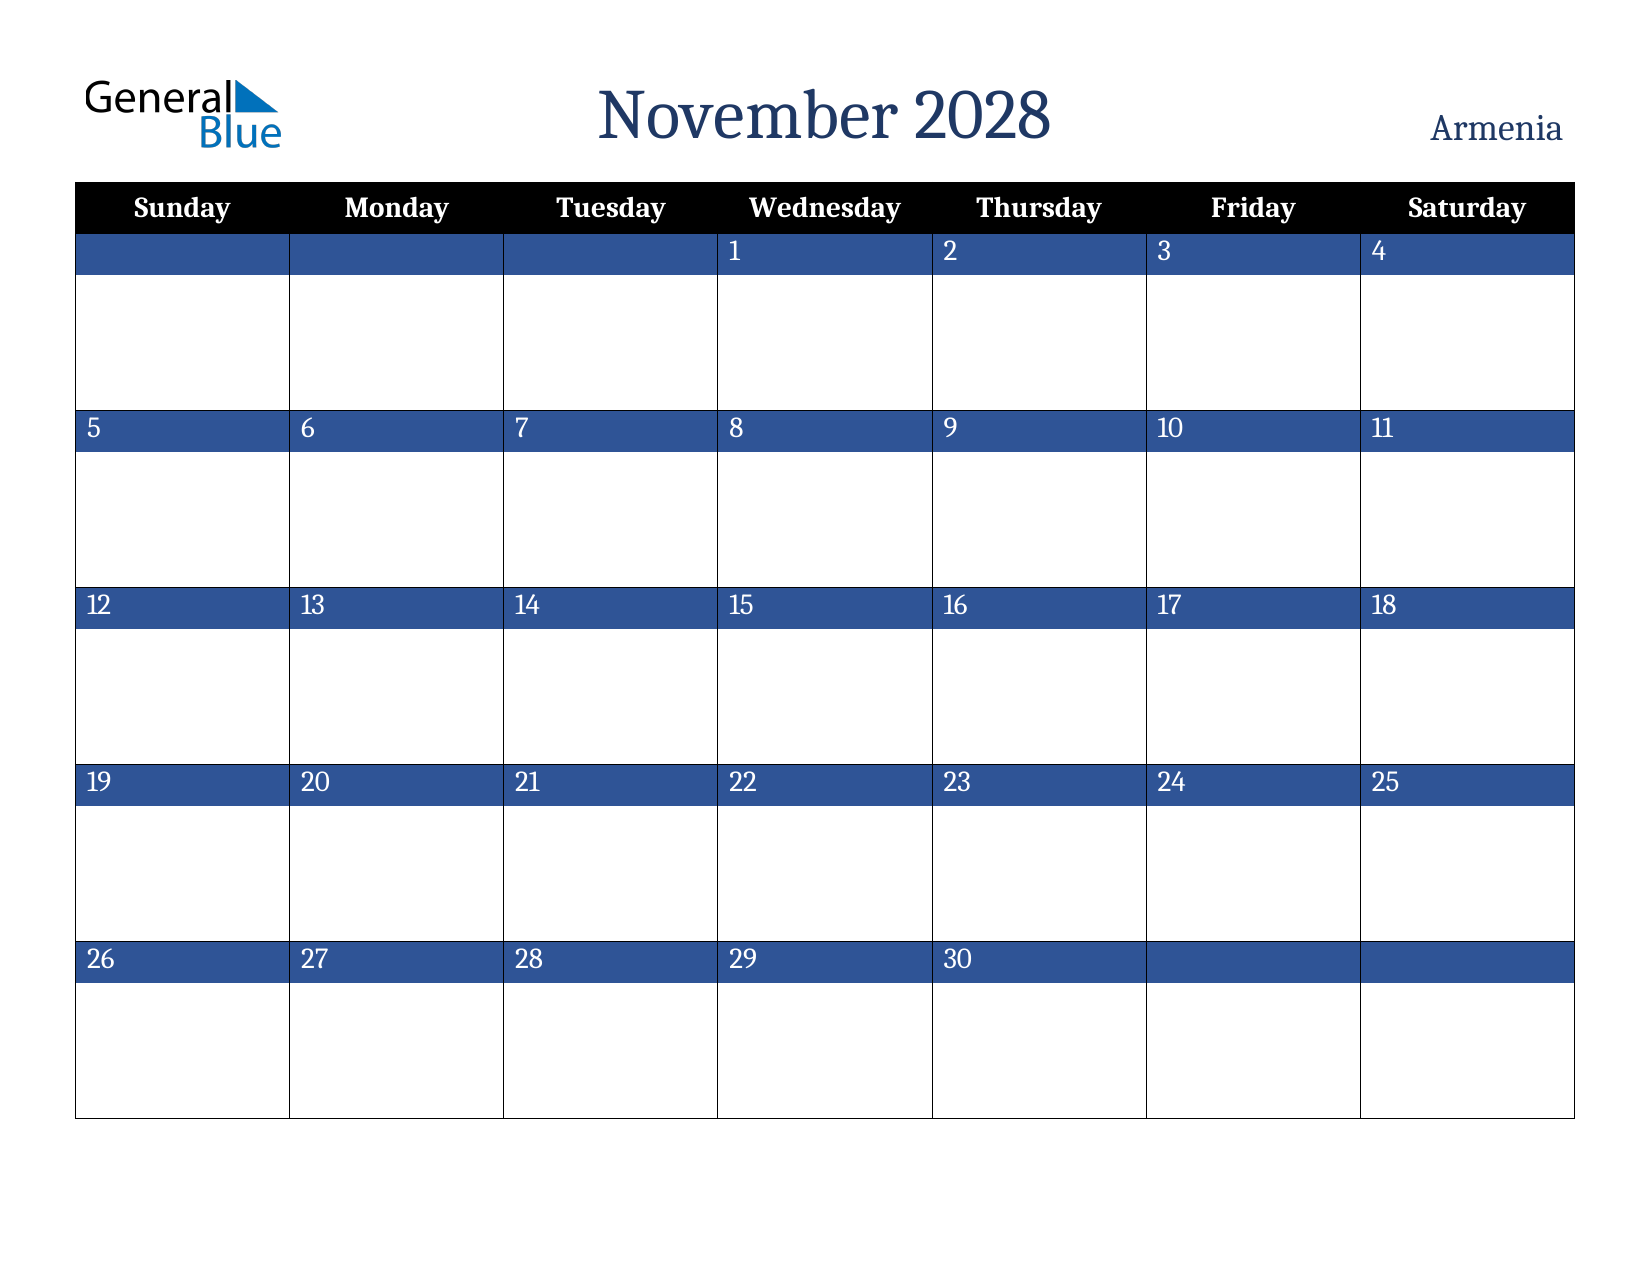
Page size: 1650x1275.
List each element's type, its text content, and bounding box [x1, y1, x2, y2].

table_cell 5 [76, 411, 289, 452]
table_cell [933, 629, 1146, 764]
table_header [76, 75, 503, 182]
table_cell [290, 806, 503, 941]
table_cell [504, 983, 717, 1118]
picture [86, 80, 281, 148]
table_cell [1361, 629, 1574, 764]
table_cell [933, 452, 1146, 587]
table_cell 15 [718, 588, 932, 629]
table_cell [933, 806, 1146, 941]
table_cell 7 [504, 411, 717, 452]
table_header November 2028 [504, 75, 1146, 182]
table_cell [1147, 275, 1360, 410]
table_cell [1147, 452, 1360, 587]
table_cell 13 [290, 588, 503, 629]
table_cell 2 [933, 234, 1146, 275]
table_cell 29 [718, 942, 932, 983]
table_cell [76, 629, 289, 764]
table_cell [76, 983, 289, 1118]
table_cell Sunday [76, 183, 289, 233]
table_cell 21 [504, 765, 717, 806]
table_cell 24 [1147, 765, 1360, 806]
table_cell Thursday [933, 183, 1146, 233]
table_cell [290, 234, 503, 275]
table_cell 4 [1361, 234, 1574, 275]
table_cell 19 [76, 765, 289, 806]
table_cell [718, 806, 932, 941]
table_cell [76, 806, 289, 941]
table_cell [290, 629, 503, 764]
table_cell 8 [718, 411, 932, 452]
table_cell 9 [933, 411, 1146, 452]
table_header Armenia [1146, 75, 1574, 182]
table_cell [718, 629, 932, 764]
table_cell [1361, 275, 1574, 410]
table_cell 28 [504, 942, 717, 983]
table_cell [504, 234, 717, 275]
table_cell [504, 629, 717, 764]
table_cell Friday [1147, 183, 1360, 233]
table_cell [504, 452, 717, 587]
table_cell [76, 452, 289, 587]
table_cell [1147, 806, 1360, 941]
table_cell 16 [933, 588, 1146, 629]
table_cell 25 [1361, 765, 1574, 806]
table_cell [1361, 942, 1574, 983]
table_cell 11 [1361, 411, 1574, 452]
table_cell [1361, 983, 1574, 1118]
table_cell [290, 275, 503, 410]
table_cell [933, 275, 1146, 410]
table_cell [718, 983, 932, 1118]
table_cell 23 [933, 765, 1146, 806]
table_cell [1147, 983, 1360, 1118]
table_cell 17 [1147, 588, 1360, 629]
table_cell 1 [718, 234, 932, 275]
table_cell 22 [718, 765, 932, 806]
table_cell Monday [290, 183, 503, 233]
table_cell 6 [290, 411, 503, 452]
table_cell [1147, 629, 1360, 764]
table_cell [504, 275, 717, 410]
table_cell [76, 234, 289, 275]
table_cell [933, 983, 1146, 1118]
table_cell 30 [933, 942, 1146, 983]
table_cell [718, 275, 932, 410]
table_cell [1361, 452, 1574, 587]
table_cell 26 [76, 942, 289, 983]
table_cell [1147, 942, 1360, 983]
table_cell [76, 275, 289, 410]
table_cell [718, 452, 932, 587]
table_cell 20 [290, 765, 503, 806]
table_cell [504, 806, 717, 941]
table_cell Tuesday [504, 183, 717, 233]
table_cell 27 [290, 942, 503, 983]
table_cell 10 [1147, 411, 1360, 452]
table_cell 14 [504, 588, 717, 629]
table_cell 3 [1147, 234, 1360, 275]
table_cell Saturday [1361, 183, 1574, 233]
table_cell [290, 983, 503, 1118]
table_cell [290, 452, 503, 587]
table_cell 12 [76, 588, 289, 629]
table_cell Wednesday [718, 183, 932, 233]
table_cell 18 [1361, 588, 1574, 629]
table_cell [1361, 806, 1574, 941]
